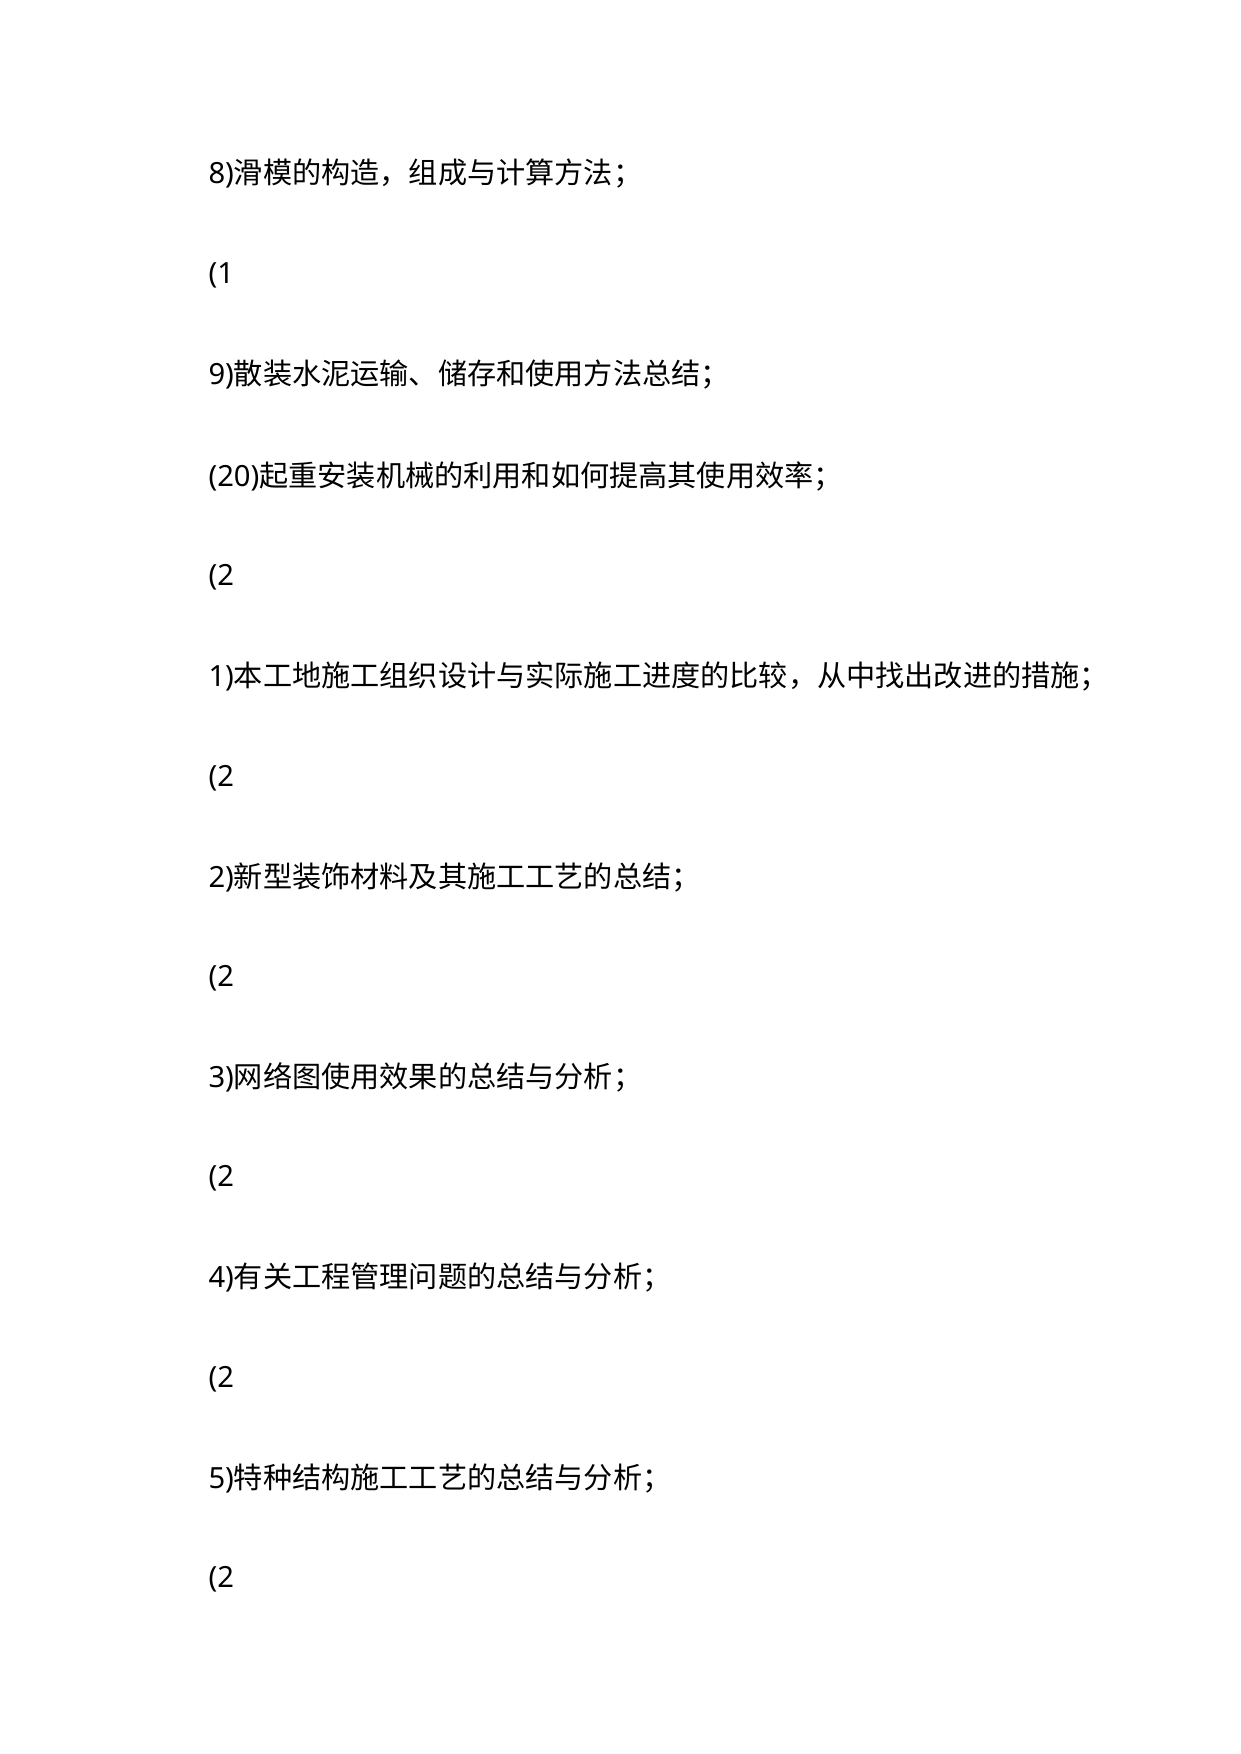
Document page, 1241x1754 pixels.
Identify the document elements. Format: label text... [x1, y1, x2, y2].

text 4)有关工程管理问题的总结与分析； [150, 1254, 1090, 1296]
text 2)新型装饰材料及其施工工艺的总结； [150, 853, 1090, 896]
text (2 [150, 955, 1090, 995]
text (20)起重安装机械的利用和如何提高其使用效率； [150, 452, 1090, 495]
text 3)网络图使用效果的总结与分析； [150, 1054, 1090, 1096]
text (1 [150, 252, 1090, 292]
text (2 [150, 1356, 1090, 1396]
text (2 [150, 1156, 1090, 1195]
text 5)特种结构施工工艺的总结与分析； [150, 1454, 1090, 1497]
text 9)散装水泥运输、储存和使用方法总结； [150, 350, 1090, 393]
text 8)滑模的构造，组成与计算方法； [150, 150, 1090, 192]
text (2 [150, 1556, 1090, 1596]
text 1)本工地施工组织设计与实际施工进度的比较，从中找出改进的措施； [150, 653, 1090, 695]
text (2 [150, 554, 1090, 594]
text (2 [150, 755, 1090, 794]
